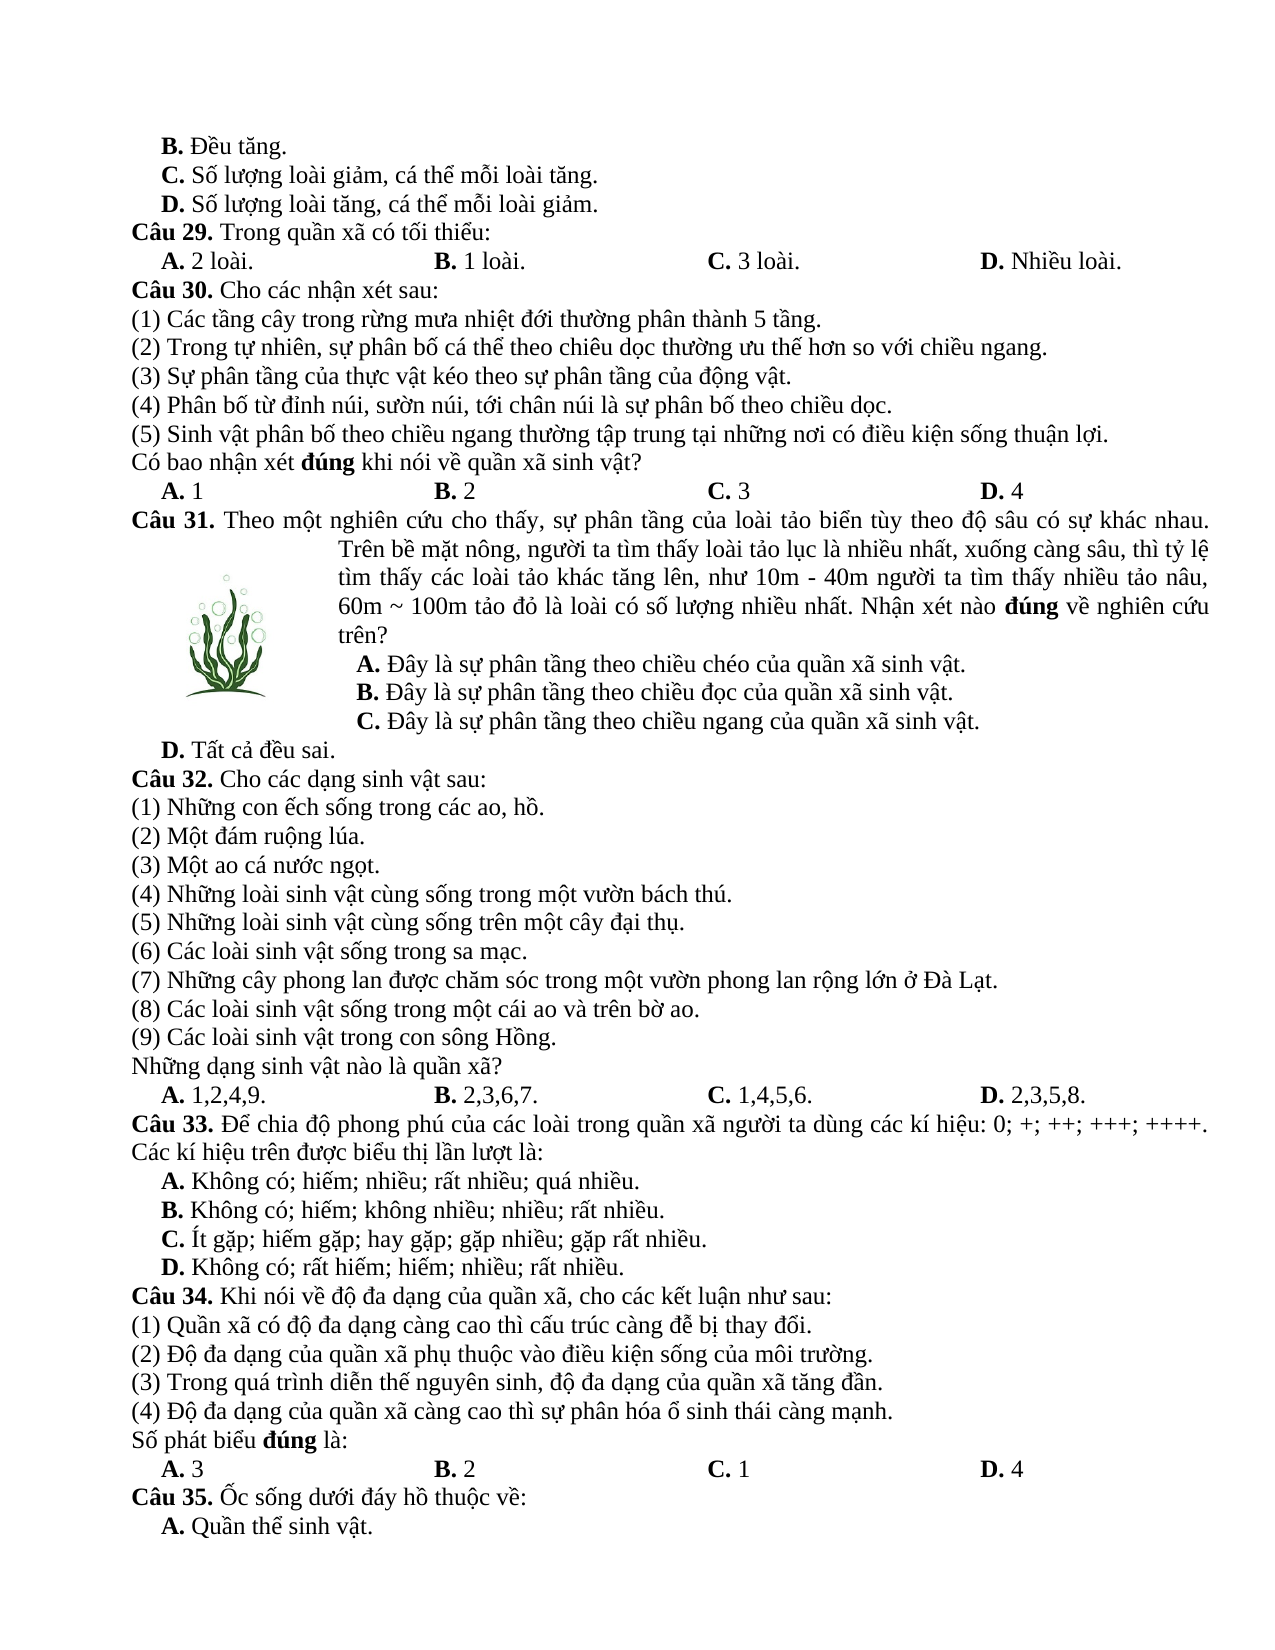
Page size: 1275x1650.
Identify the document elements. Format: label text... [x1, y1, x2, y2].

text Câu 34. Khi nói về độ đa dạng của quần xã, cho các kết luận như sau: [131, 1281, 1209, 1310]
text B. Không có; hiếm; không nhiều; nhiều; rất nhiều. [131, 1195, 1209, 1224]
text Câu 32. Cho các dạng sinh vật sau: [131, 764, 1209, 792]
text (8) Các loài sinh vật sống trong một cái ao và trên bờ ao. [131, 994, 1209, 1022]
text Câu 31. Theo một nghiên cứu cho thấy, sự phân tầng của loài tảo biển tùy theo độ sâu có sự khác nhau. Trên bề mặt nông, người ta tìm thấy loài tảo lục là nhiều nhất, xuống càng sâu, thì tỷ lệ tìm thấy các loài tảo khác tăng lên, như 10m - 40m người ta tìm thấy nhiều tảo nâu, 60m ~ 100m tảo đỏ là loài có số lượng nhiều nhất. Nhận xét nào đúng về nghiên cứu trên? [131, 505, 1209, 649]
text (3) Một ao cá nước ngọt. [131, 850, 1209, 879]
picture [131, 541, 319, 730]
text B. Đều tăng. [131, 131, 1209, 160]
text (2) Trong tự nhiên, sự phân bố cá thể theo chiêu dọc thường ưu thế hơn so với chiều ngang. [131, 332, 1209, 361]
text (4) Những loài sinh vật cùng sống trong một vườn bách thú. [131, 879, 1209, 907]
text Số phát biểu đúng là: [131, 1425, 1209, 1454]
text (2) Độ đa dạng của quần xã phụ thuộc vào điều kiện sống của môi trường. [131, 1339, 1209, 1367]
text (6) Các loài sinh vật sống trong sa mạc. [131, 936, 1209, 965]
text B. Đây là sự phân tầng theo chiều đọc của quần xã sinh vật. [319, 677, 1209, 706]
text (4) Độ đa dạng của quần xã càng cao thì sự phân hóa ổ sinh thái càng mạnh. [131, 1396, 1209, 1425]
text A. Đây là sự phân tầng theo chiều chéo của quần xã sinh vật. [319, 649, 1209, 677]
text (9) Các loài sinh vật trong con sông Hồng. [131, 1022, 1209, 1051]
text (1) Các tầng cây trong rừng mưa nhiệt đới thường phân thành 5 tầng. [131, 304, 1209, 332]
text D. Số lượng loài tăng, cá thể mỗi loài giảm. [131, 189, 1209, 217]
text A. 3 B. 2 C. 1 D. 4 [131, 1454, 1209, 1482]
text (7) Những cây phong lan được chăm sóc trong một vườn phong lan rộng lớn ở Đà Lạt. [131, 965, 1209, 994]
text D. Không có; rất hiếm; hiếm; nhiều; rất nhiều. [131, 1252, 1209, 1281]
text (3) Trong quá trình diễn thế nguyên sinh, độ đa dạng của quần xã tăng đần. [131, 1367, 1209, 1396]
text (1) Những con ếch sống trong các ao, hồ. [131, 792, 1209, 821]
text D. Tất cả đều sai. [131, 735, 1209, 764]
text Câu 35. Ốc sống dưới đáy hồ thuộc về: [131, 1482, 1209, 1511]
text A. Quần thể sinh vật. [131, 1511, 1209, 1540]
text A. 1,2,4,9. B. 2,3,6,7. C. 1,4,5,6. D. 2,3,5,8. [131, 1080, 1209, 1109]
text A. 2 loài. B. 1 loài. C. 3 loài. D. Nhiều loài. [131, 246, 1209, 275]
text A. Không có; hiếm; nhiều; rất nhiều; quá nhiều. [131, 1166, 1209, 1195]
text (4) Phân bố từ đỉnh núi, sườn núi, tới chân núi là sự phân bố theo chiều dọc. [131, 390, 1209, 419]
text Câu 29. Trong quần xã có tối thiểu: [131, 217, 1209, 246]
text (1) Quần xã có độ đa dạng càng cao thì cấu trúc càng đễ bị thay đổi. [131, 1310, 1209, 1339]
text Câu 30. Cho các nhận xét sau: [131, 275, 1209, 304]
text Những dạng sinh vật nào là quần xã? [131, 1051, 1209, 1080]
text C. Ít gặp; hiếm gặp; hay gặp; gặp nhiều; gặp rất nhiều. [131, 1224, 1209, 1252]
text (3) Sự phân tầng của thực vật kéo theo sự phân tầng của động vật. [131, 361, 1209, 390]
text C. Số lượng loài giảm, cá thể mỗi loài tăng. [131, 160, 1209, 189]
text A. 1 B. 2 C. 3 D. 4 [131, 476, 1209, 505]
text Câu 33. Để chia độ phong phú của các loài trong quần xã người ta dùng các kí hiệu: 0; +; ++; +++; ++++. Các kí hiệu trên được biểu thị lần lượt là: [131, 1109, 1209, 1166]
text (5) Sinh vật phân bố theo chiều ngang thường tập trung tại những nơi có điều kiện sống thuận lợi. [131, 419, 1209, 447]
text Có bao nhận xét đúng khi nói về quần xã sinh vật? [131, 447, 1209, 476]
text (5) Những loài sinh vật cùng sống trên một cây đại thụ. [131, 907, 1209, 936]
text (2) Một đám ruộng lúa. [131, 821, 1209, 850]
text C. Đây là sự phân tầng theo chiều ngang của quần xã sinh vật. [131, 706, 1209, 735]
